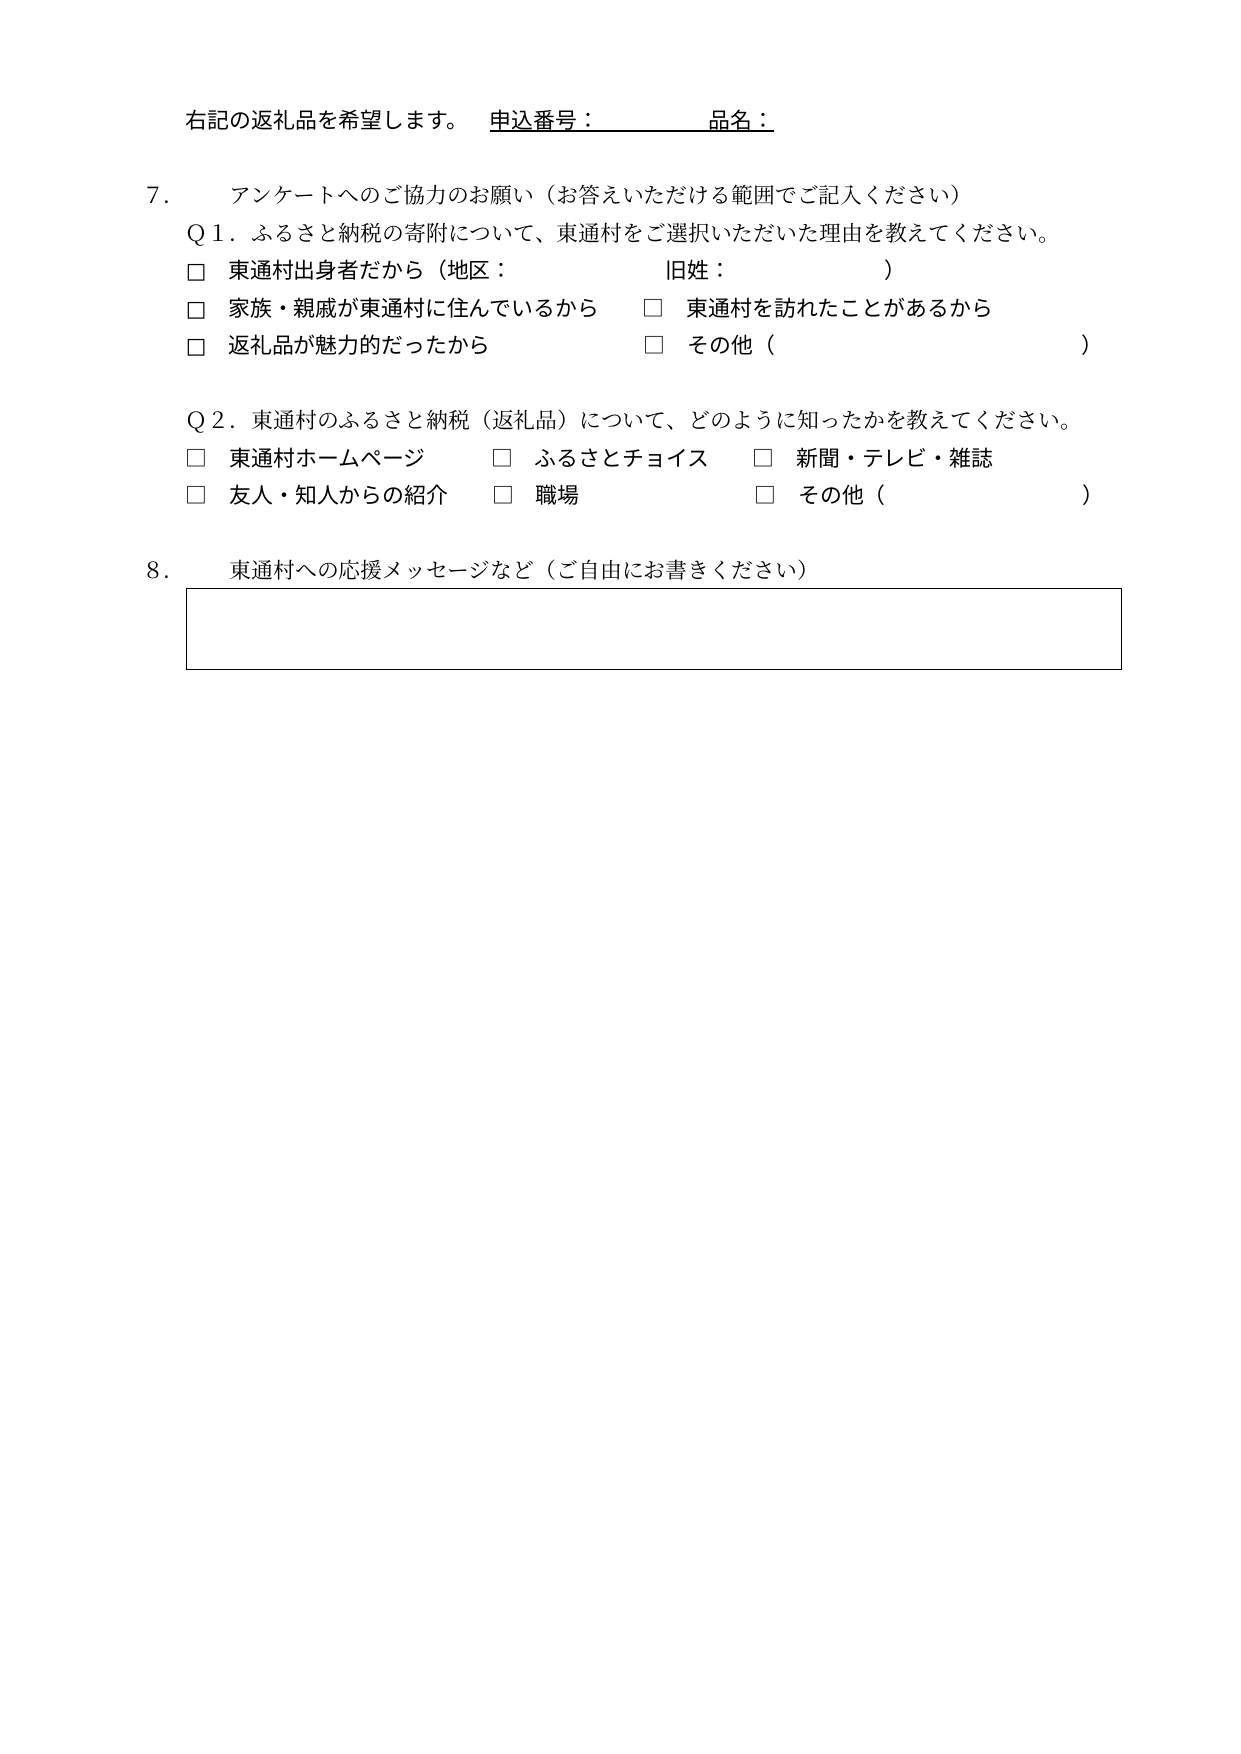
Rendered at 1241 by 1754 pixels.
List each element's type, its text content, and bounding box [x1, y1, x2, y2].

list Ｑ１．ふるさと納税の寄附について、東通村をご選択いただいた理由を教えてください。 [186, 213, 1122, 250]
list 東通村への応援メッセージなど（ご自由にお書きください） [142, 550, 1122, 588]
text □ 東通村出身者だから（地区： 旧姓： ） [186, 250, 1122, 288]
text Ｑ２．東通村のふるさと納税（返礼品）について、どのように知ったかを教えてください。 [142, 400, 1122, 438]
text □ 返礼品が魅力的だったから □ その他（ ） [186, 325, 1122, 363]
list アンケートへのご協力のお願い（お答えいただける範囲でご記入ください） [142, 175, 1122, 213]
text 右記の返礼品を希望します。 申込番号： 品名： [142, 100, 1122, 138]
table_header [187, 589, 1121, 669]
text □ 東通村ホームページ □ ふるさとチョイス □ 新聞・テレビ・雑誌 [142, 438, 1122, 475]
text □ 家族・親戚が東通村に住んでいるから □ 東通村を訪れたことがあるから [186, 288, 1122, 325]
text □ 友人・知人からの紹介 □ 職場 □ その他（ ） [142, 475, 1122, 513]
